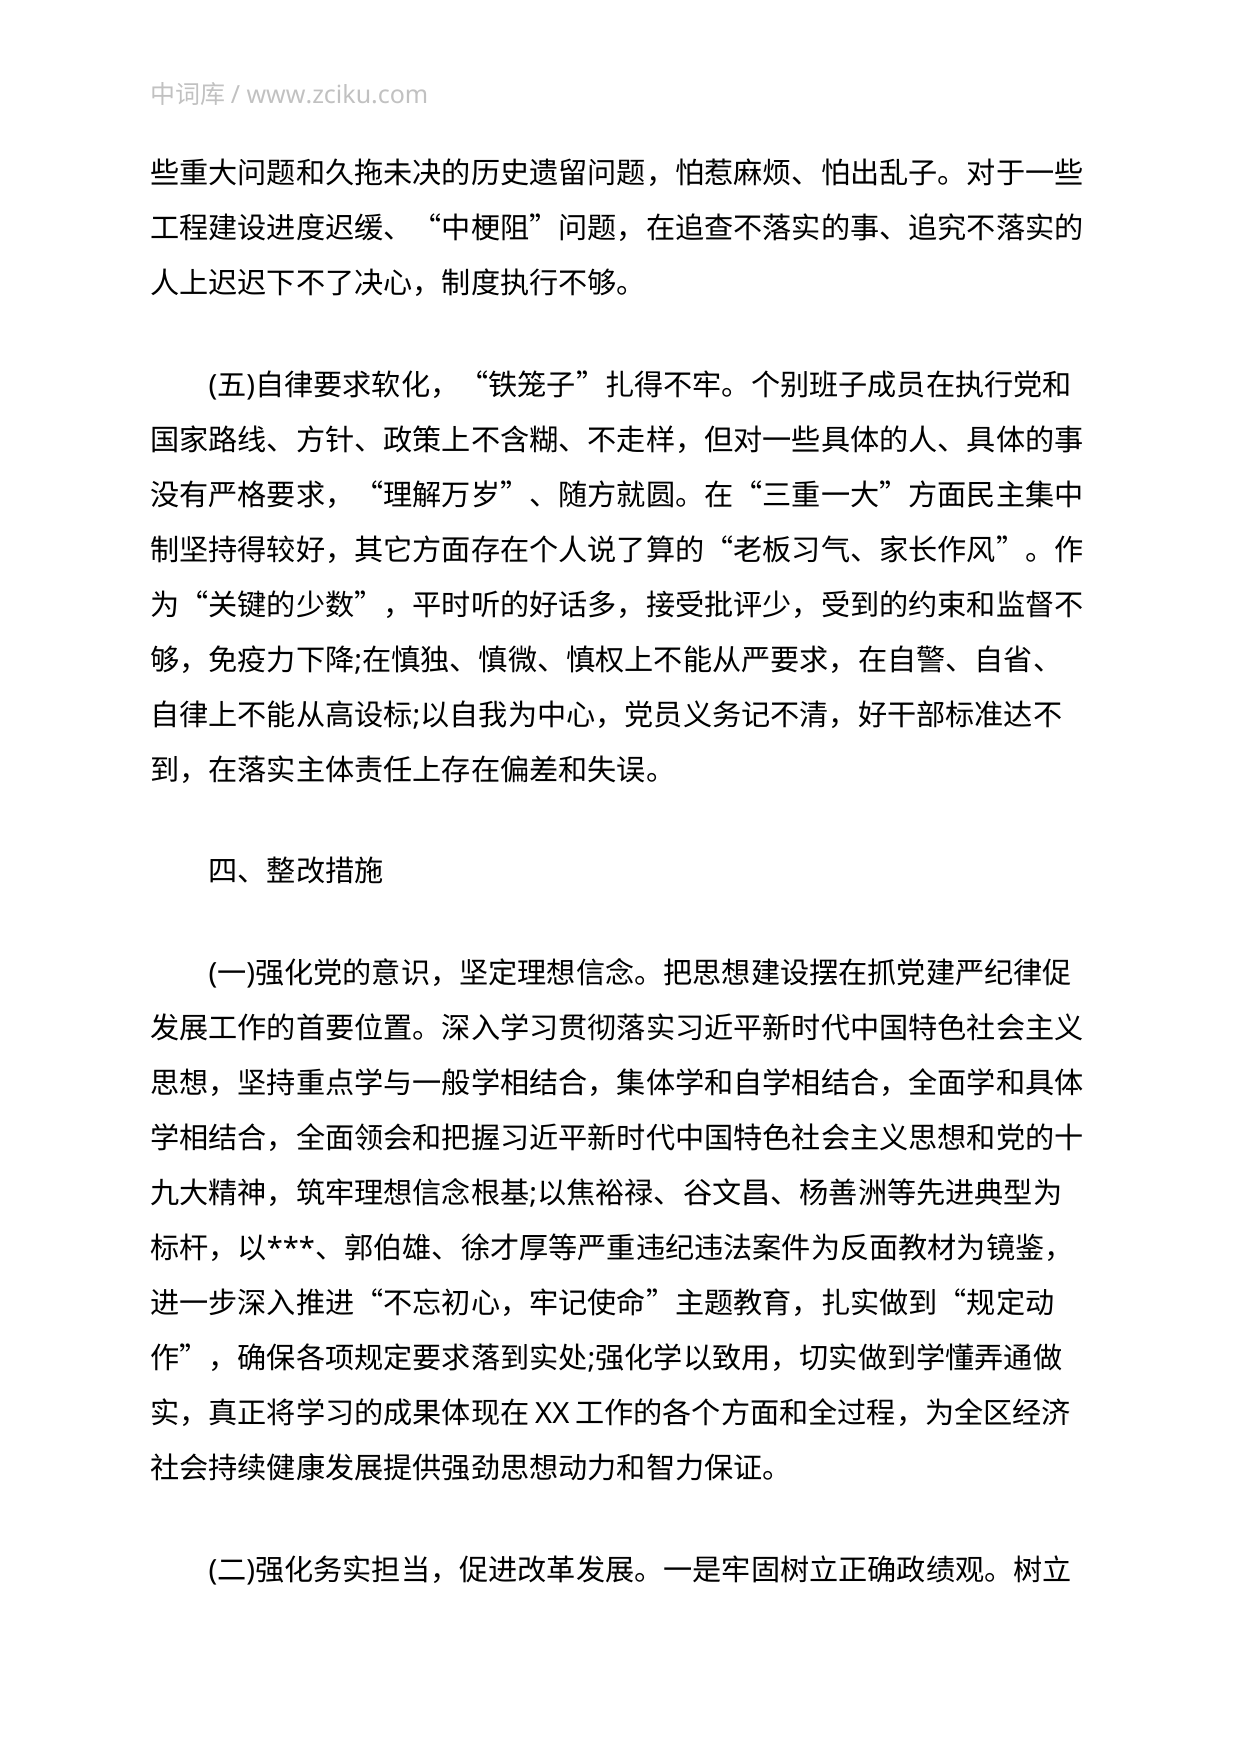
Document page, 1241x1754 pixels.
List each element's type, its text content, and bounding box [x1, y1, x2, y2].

text (一)强化党的意识，坚定理想信念。把思想建设摆在抓党建严纪律促发展工作的首要位置。深入学习贯彻落实习近平新时代中国特色社会主义思想，坚持重点学与一般学相结合，集体学和自学相结合，全面学和具体学相结合，全面领会和把握习近平新时代中国特色社会主义思想和党的十九大精神，筑牢理想信念根基;以焦裕禄、谷文昌、杨善洲等先进典型为标杆，以***、郭伯雄、徐才厚等严重违纪违法案件为反面教材为镜鉴，进一步深入推进“不忘初心，牢记使命”主题教育，扎实做到“规定动作”，确保各项规定要求落到实处;强化学以致用，切实做到学懂弄通做实，真正将学习的成果体现在XX工作的各个方面和全过程，为全区经济社会持续健康发展提供强劲思想动力和智力保证。 [150, 950, 1090, 1487]
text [150, 150, 1090, 302]
text 四、整改措施 [150, 848, 1090, 890]
text (五)自律要求软化，“铁笼子”扎得不牢。个别班子成员在执行党和国家路线、方针、政策上不含糊、不走样，但对一些具体的人、具体的事没有严格要求，“理解万岁”、随方就圆。在“三重一大”方面民主集中制坚持得较好，其它方面存在个人说了算的“老板习气、家长作风”。作为“关键的少数”，平时听的好话多，接受批评少，受到的约束和监督不够，免疫力下降;在慎独、慎微、慎权上不能从严要求，在自警、自省、自律上不能从高设标;以自我为中心，党员义务记不清，好干部标准达不到，在落实主体责任上存在偏差和失误。 [150, 362, 1090, 788]
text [150, 1546, 1090, 1588]
